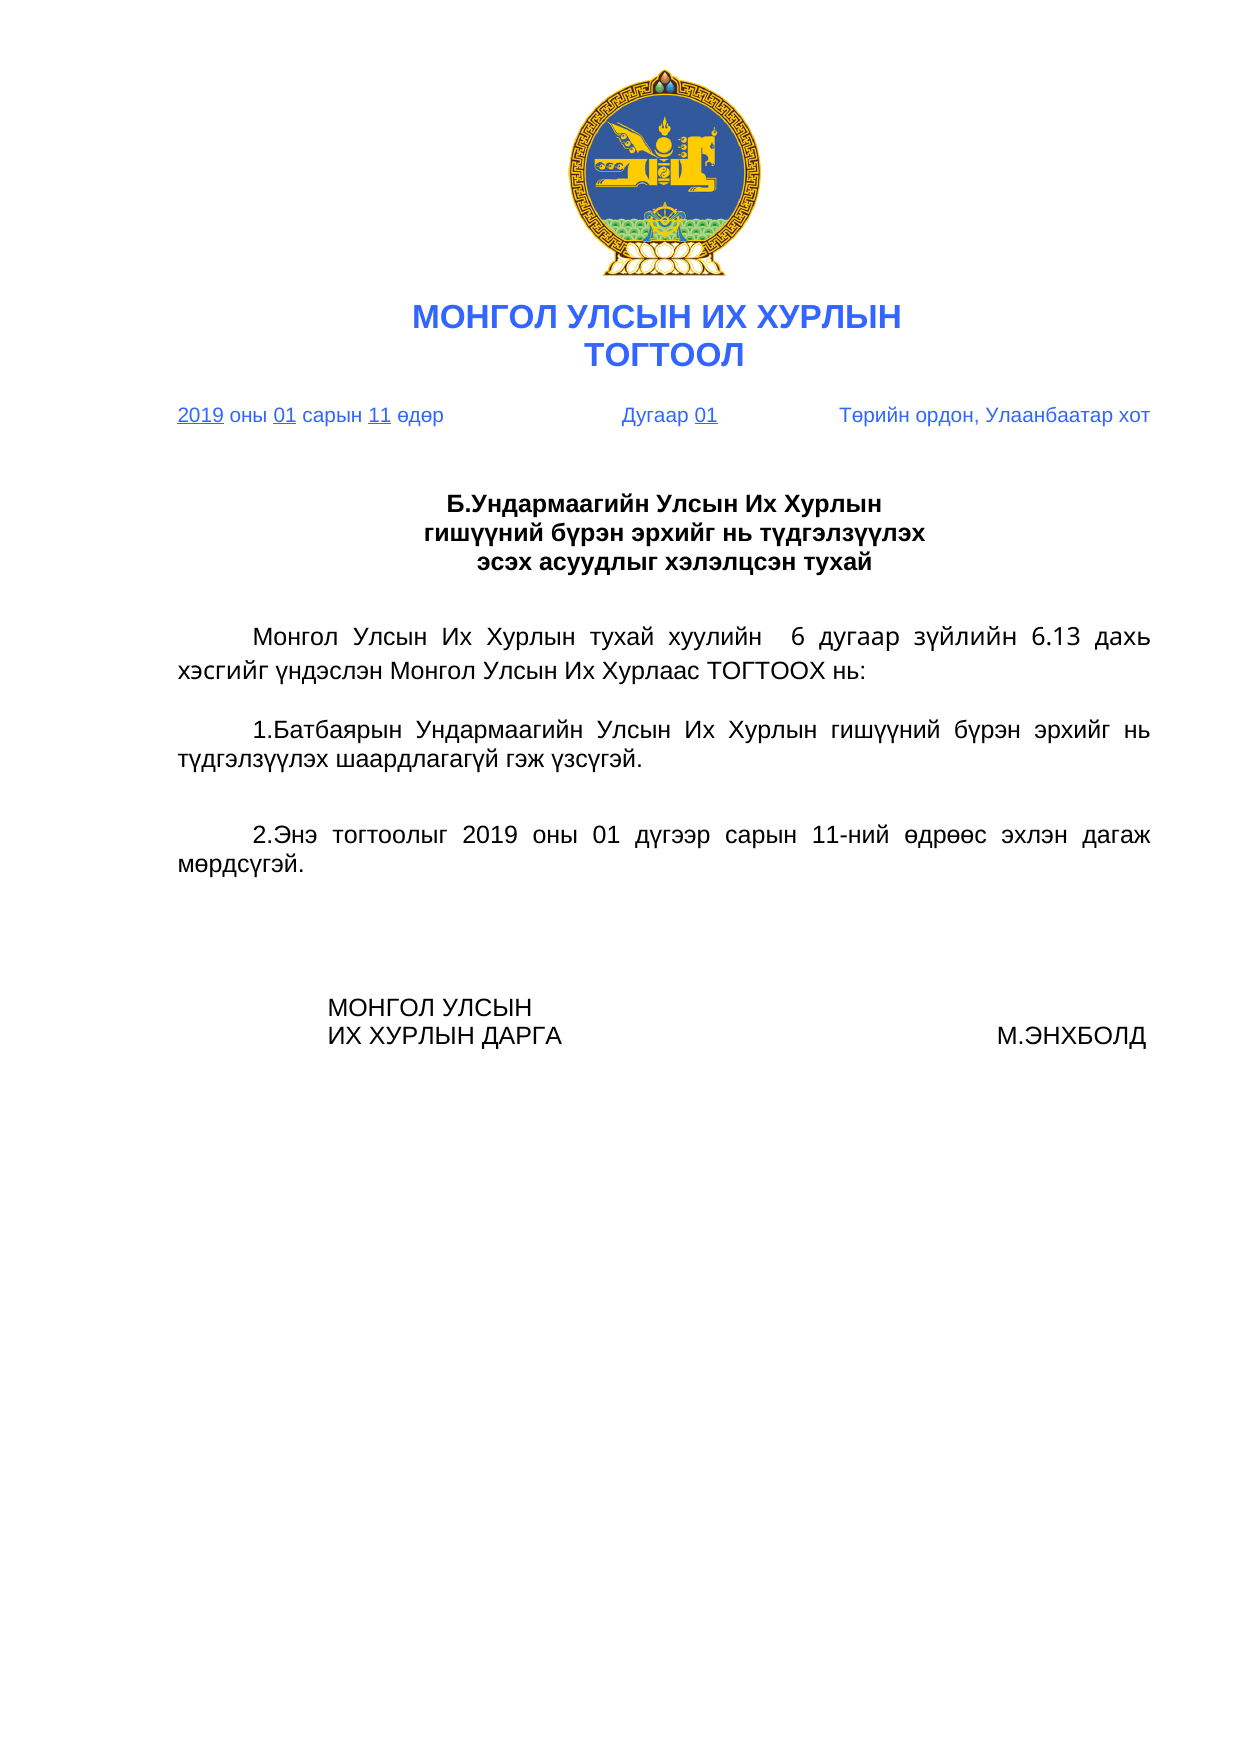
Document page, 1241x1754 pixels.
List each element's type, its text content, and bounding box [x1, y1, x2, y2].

text 2.Энэ тогтоолыг 2019 оны 01 дүгээр сарын 11-ний өдрөөс эхлэн дагаж мөрдсүгэй. [177, 820, 1151, 878]
text ИХ ХУРЛЫН ДАРГА М.ЭНХБОЛД [177, 1021, 1151, 1050]
text 1.Батбаярын Ундармаагийн Улсын Их Хурлын гишүүний бүрэн эрхийг нь түдгэлзүүлэх шаардлагагүй гэж үзсүгэй. [177, 715, 1151, 773]
title МОНГОЛ УЛСЫН ИХ ХУРЛЫН [162, 297, 1151, 335]
text гишүүний бүрэн эрхийг нь түдгэлзүүлэх [177, 518, 1151, 547]
subtitle ТОГТООЛ [177, 335, 1151, 374]
text Монгол Улсын Их Хурлын тухай хуулийн 6 дугаар зүйлийн 6.13 дахь хэсгийг үндэслэн Монгол Улсын Их Хурлаас ТОГТООХ нь: [177, 618, 1151, 687]
text Б.Ундармаагийн Улсын Их Хурлын [177, 489, 1151, 518]
picture [568, 68, 761, 276]
text эсэх асуудлыг хэлэлцсэн тухай [177, 547, 1151, 575]
text 2019 оны 01 сарын 11 өдөр Дугаар 01 Төрийн ордон, Улаанбаатар хот [177, 402, 1151, 426]
text МОНГОЛ УЛСЫН [177, 993, 1151, 1021]
